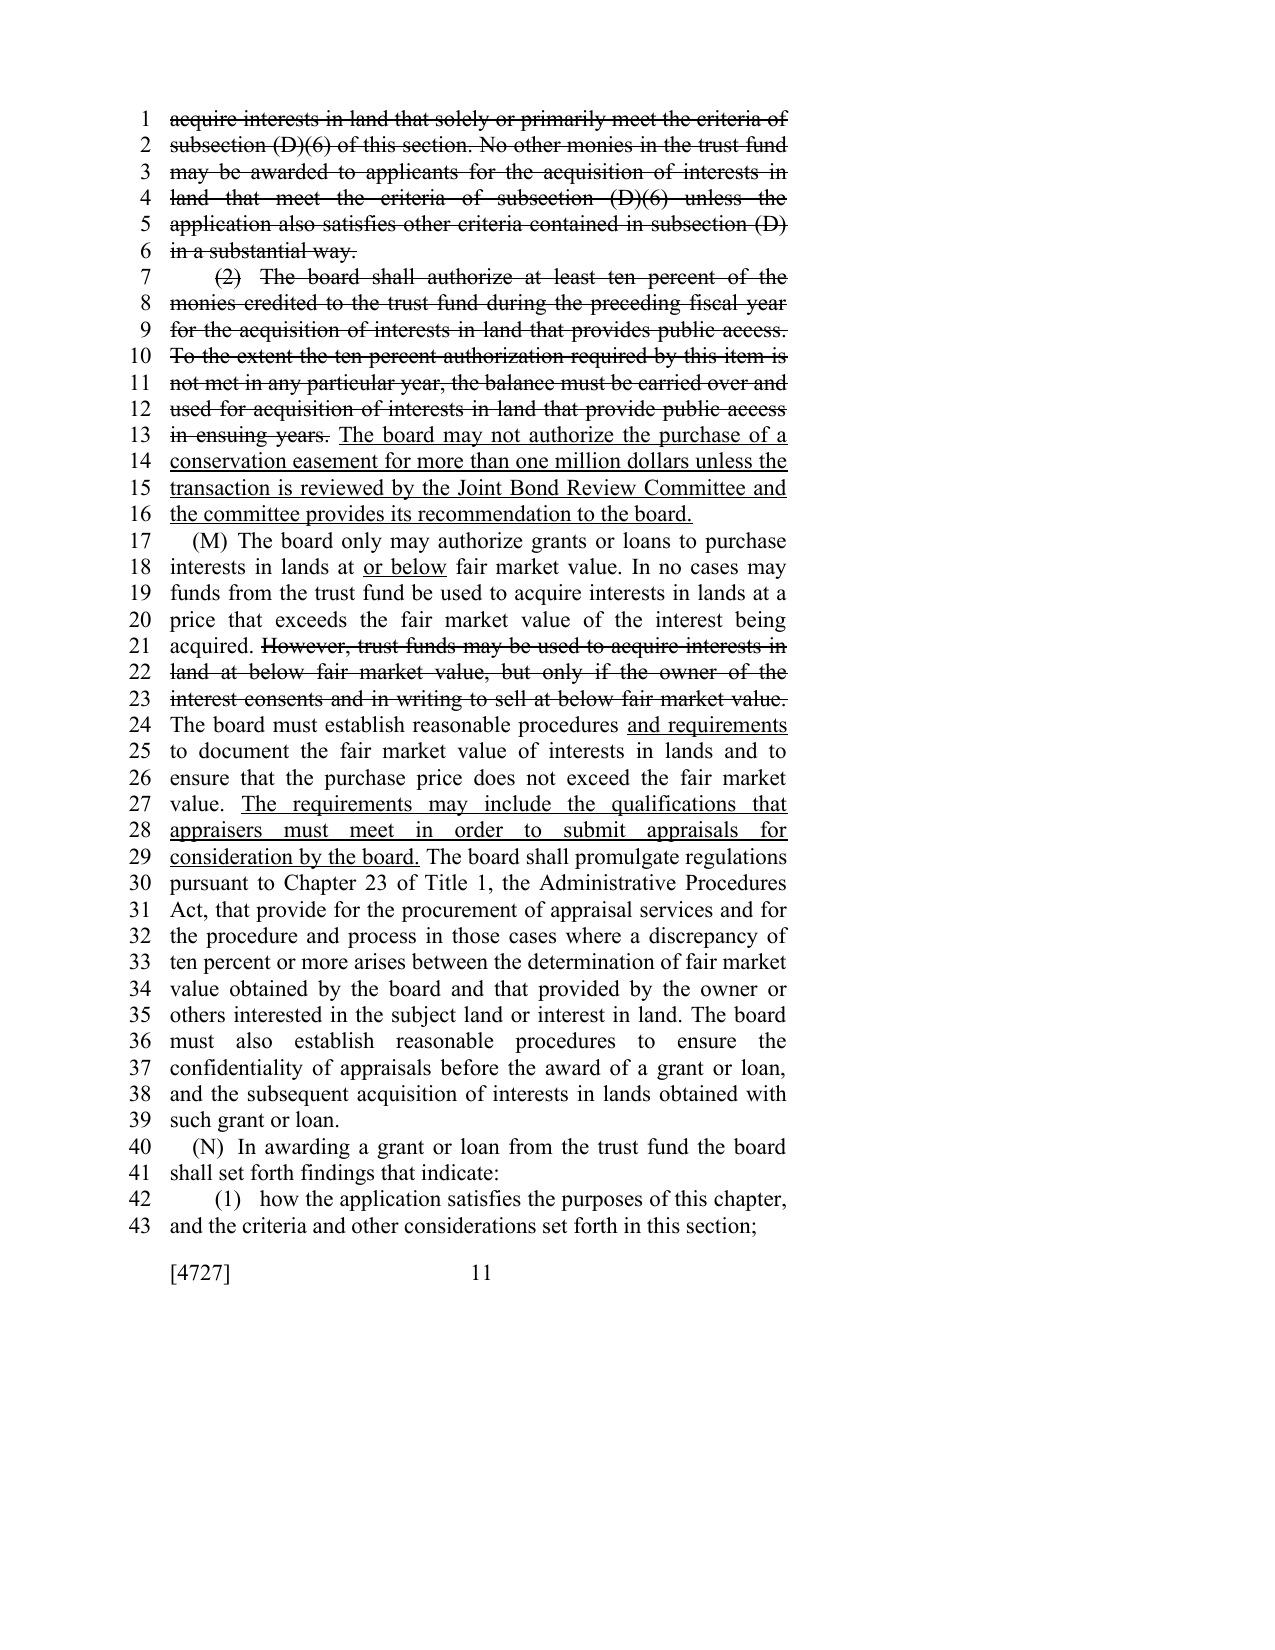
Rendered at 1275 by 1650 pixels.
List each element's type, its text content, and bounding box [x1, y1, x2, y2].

text (M) The board only may authorize grants or loans to purchase interests in lands at or below fair market value. In no cases may funds from the trust fund be used to acquire interests in lands at a price that exceeds the fair market value of the interest being acquired. However, trust funds may be used to acquire interests in land at below fair market value, but only if the owner of the interest consents and in writing to sell at below fair market value. The board must establish reasonable procedures and requirements to document the fair market value of interests in lands and to ensure that the purchase price does not exceed the fair market value. The requirements may include the qualifications that appraisers must meet in order to submit appraisals for consideration by the board. The board shall promulgate regulations pursuant to Chapter 23 of Title 1, the Administrative Procedures Act, that provide for the procurement of appraisal services and for the procedure and process in those cases where a discrepancy of ten percent or more arises between the determination of fair market value obtained by the board and that provided by the owner or others interested in the subject land or interest in land. The board must also establish reasonable procedures to ensure the confidentiality of appraisals before the award of a grant or loan, and the subsequent acquisition of interests in lands obtained with such grant or loan. [169, 527, 787, 673]
text (M) The board only may authorize grants or loans to purchase interests in lands at or below fair market value. In no cases may funds from the trust fund be used to acquire interests in lands at a price that exceeds the fair market value of the interest being acquired. However, trust funds may be used to acquire interests in land at below fair market value, but only if the owner of the interest consents and in writing to sell at below fair market value. The board must establish reasonable procedures and requirements to document the fair market value of interests in lands and to ensure that the purchase price does not exceed the fair market value. The requirements may include the qualifications that appraisers must meet in order to submit appraisals for consideration by the board. The board shall promulgate regulations pursuant to Chapter 23 of Title 1, the Administrative Procedures Act, that provide for the procurement of appraisal services and for the procedure and process in those cases where a discrepancy of ten percent or more arises between the determination of fair market value obtained by the board and that provided by the owner or others interested in the subject land or interest in land. The board must also establish reasonable procedures to ensure the confidentiality of appraisals before the award of a grant or loan, and the subsequent acquisition of interests in lands obtained with such grant or loan. [169, 840, 787, 1133]
text (1) how the application satisfies the purposes of this chapter, and the criteria and other considerations set forth in this section; [169, 1186, 787, 1238]
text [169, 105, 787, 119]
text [169, 120, 787, 146]
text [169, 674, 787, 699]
text (N) In awarding a grant or loan from the trust fund the board shall set forth findings that indicate: [169, 1133, 787, 1186]
